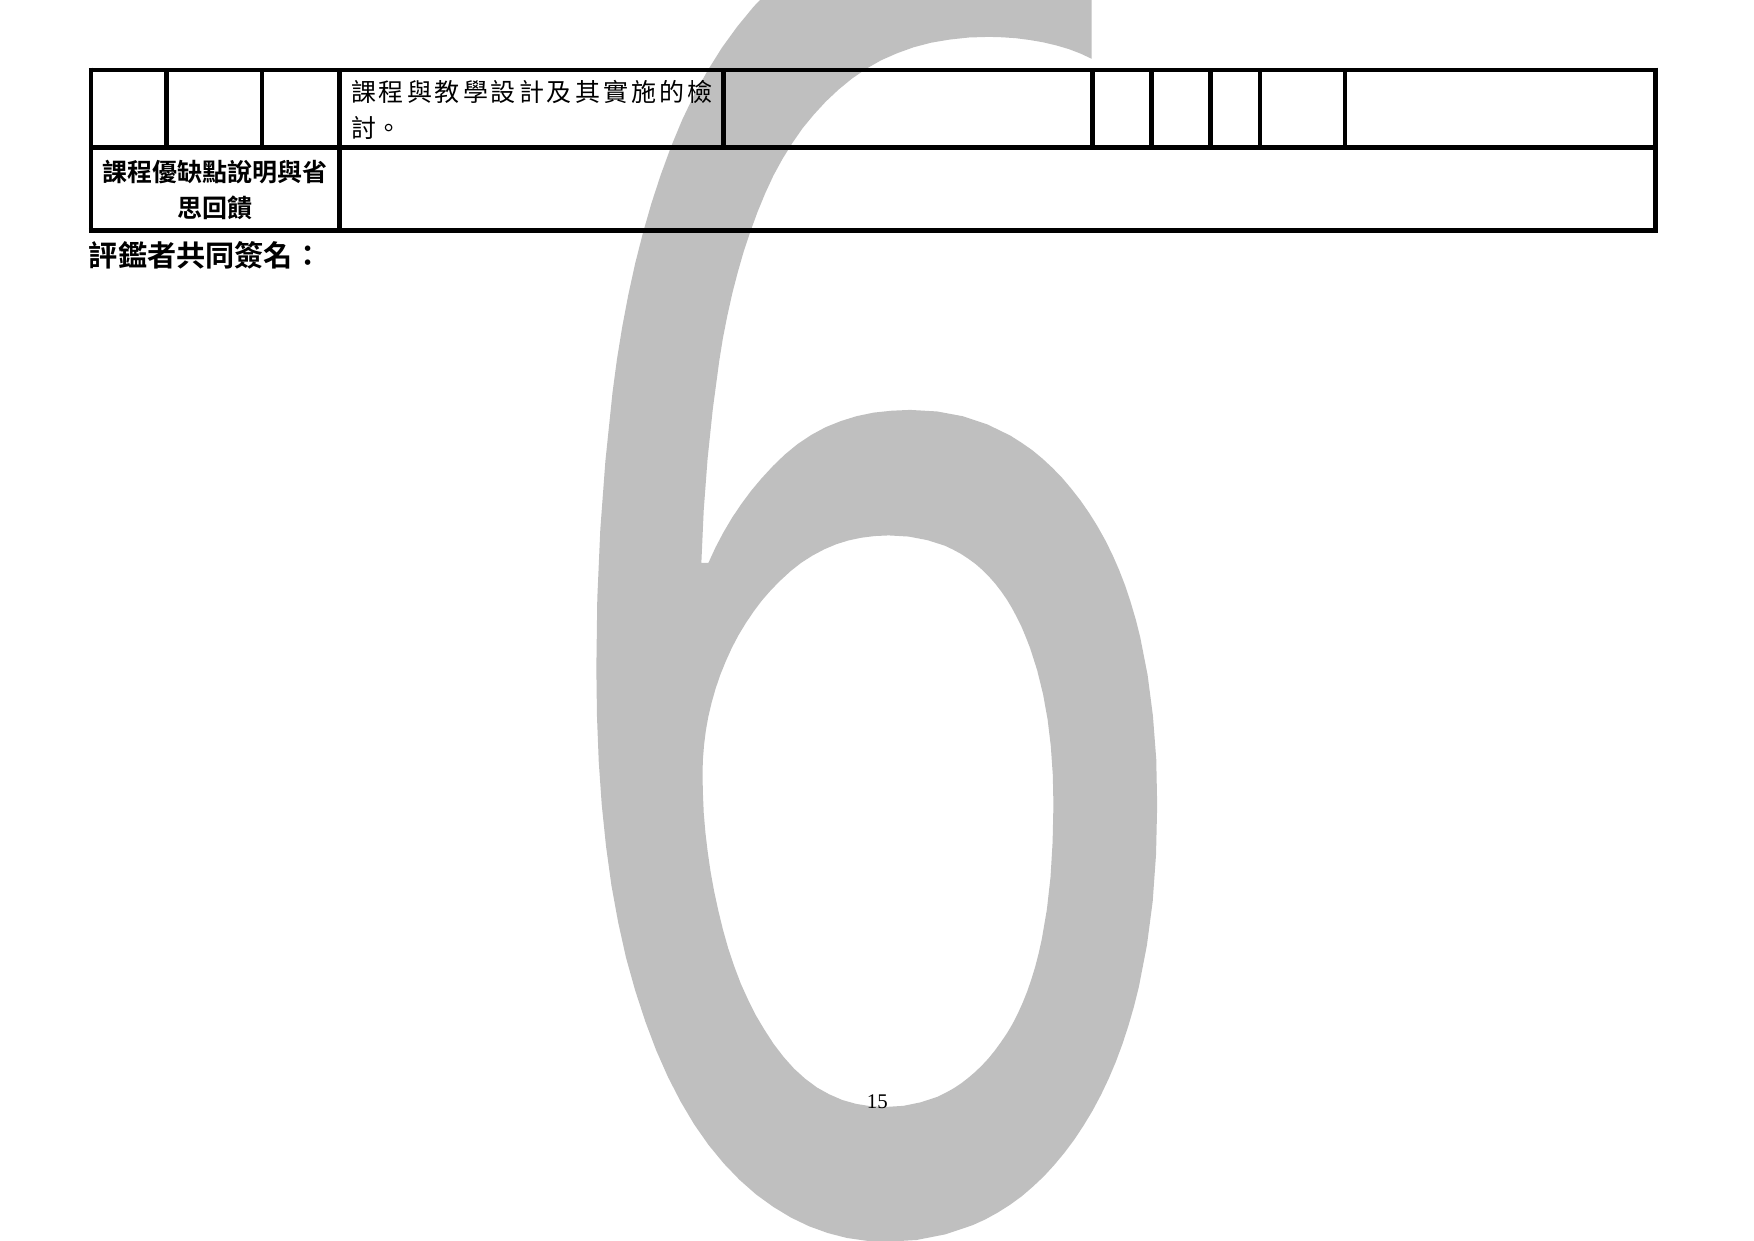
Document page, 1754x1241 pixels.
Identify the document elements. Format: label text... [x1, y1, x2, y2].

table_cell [726, 72, 1090, 145]
table_cell [342, 150, 1653, 228]
table_cell [1154, 72, 1208, 145]
table_cell [1095, 72, 1149, 145]
text 評鑑者共同簽名： [89, 233, 1665, 275]
table_cell [1262, 72, 1343, 145]
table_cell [342, 72, 721, 145]
table_cell 課程優缺點說明與省思回饋 [93, 150, 337, 228]
table_cell [1213, 72, 1258, 145]
